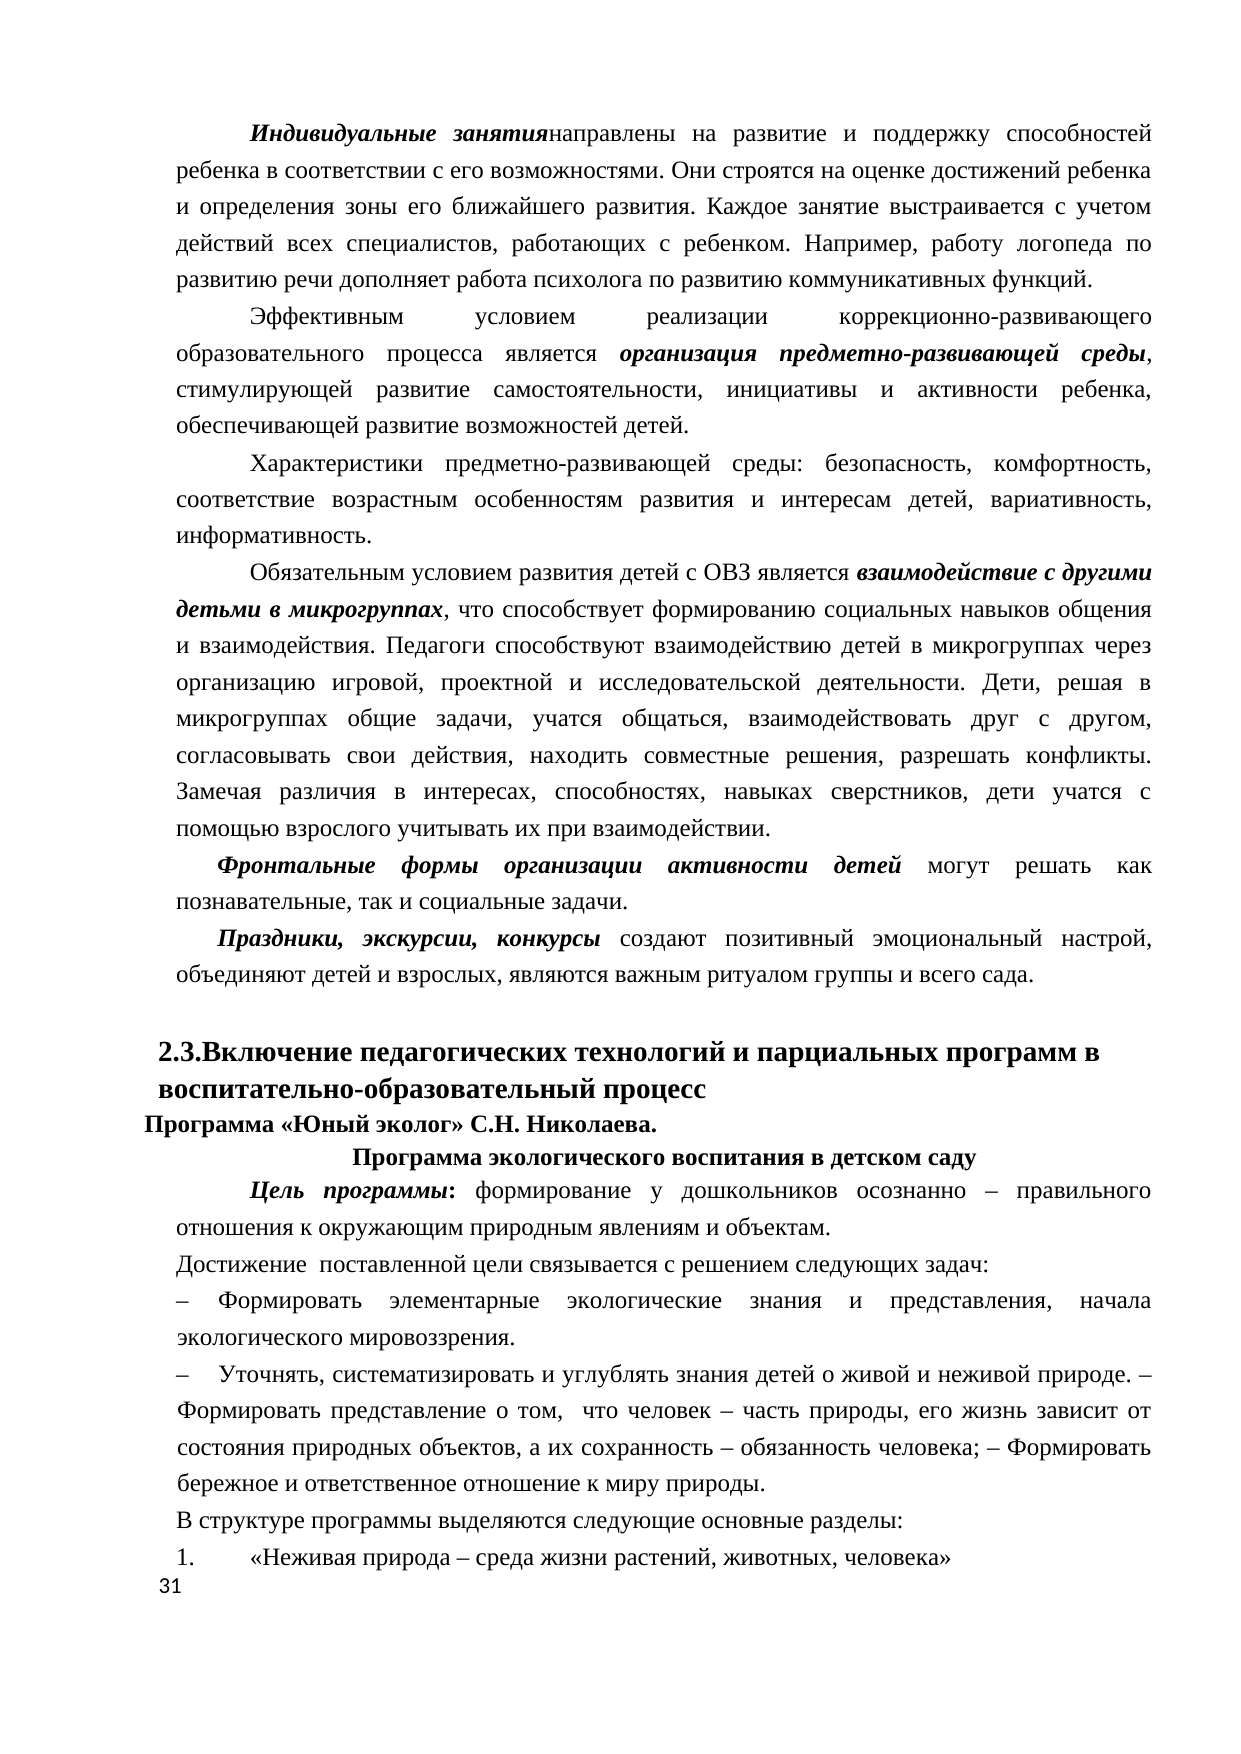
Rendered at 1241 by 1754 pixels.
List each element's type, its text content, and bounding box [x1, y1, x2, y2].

list Формировать элементарные экологические знания и представления, начала экологического мировоззрения. [176, 1286, 1152, 1351]
text Программа экологического воспитания в детском саду [218, 1142, 1111, 1171]
text Праздники, экскурсии, конкурсы создают позитивный эмоциональный настрой, объединяют детей и взрослых, являются важным ритуалом группы и всего сада. [176, 923, 1152, 988]
subtitle 2.3.Включение педагогических технологий и парциальных программ в воспитательно-образовательный процесс [158, 1034, 1171, 1105]
list Уточнять, систематизировать и углублять знания детей о живой и неживой природе. – Формировать представление о том, что человек – часть природы, его жизнь зависит от состояния природных объектов, а их сохранность – обязанность человека; – Формировать бережное и ответственное отношение к миру природы. [176, 1359, 1152, 1497]
list «Неживая природа – среда жизни растений, животных, человека» [176, 1542, 1152, 1571]
text Обязательным условием развития детей с ОВЗ является взаимодействие с другими детьми в микрогруппах, что способствует формированию социальных навыков общения и взаимодействия. Педагоги способствуют взаимодействию детей в микрогруппах через организацию игровой, проектной и исследовательской деятельности. Дети, решая в микрогруппах общие задачи, учатся общаться, взаимодействовать друг с другом, согласовывать свои действия, находить совместные решения, разрешать конфликты. Замечая различия в интересах, способностях, навыках сверстников, дети учатся с помощью взрослого учитывать их при взаимодействии. [176, 557, 1152, 841]
text Индивидуальные занятиянаправлены на развитие и поддержку способностей ребенка в соответствии с его возможностями. Они строятся на оценке достижений ребенка и определения зоны его ближайшего развития. Каждое занятие выстраивается с учетом действий всех специалистов, работающих с ребенком. Например, работу логопеда по развитию речи дополняет работа психолога по развитию коммуникативных функций. [176, 118, 1152, 293]
text Эффективным условием реализации коррекционно-развивающего образовательного процесса является организация предметно-развивающей среды, стимулирующей развитие самостоятельности, инициативы и активности ребенка, обеспечивающей развитие возможностей детей. [176, 301, 1152, 439]
text Достижение поставленной цели связывается с решением следующих задач: [176, 1249, 1152, 1277]
text Цель программы: формирование у дошкольников осознанно – правильного отношения к окружающим природным явлениям и объектам. [176, 1175, 1152, 1240]
text В структуре программы выделяются следующие основные разделы: [176, 1505, 1152, 1534]
text Фронтальные формы организации активности детей могут решать как познавательные, так и социальные задачи. [176, 850, 1152, 915]
text Характеристики предметно-развивающей среды: безопасность, комфортность, соответствие возрастным особенностям развития и интересам детей, вариативность, информативность. [176, 448, 1152, 549]
text Программа «Юный эколог» С.Н. Николаева. [144, 1109, 1171, 1138]
